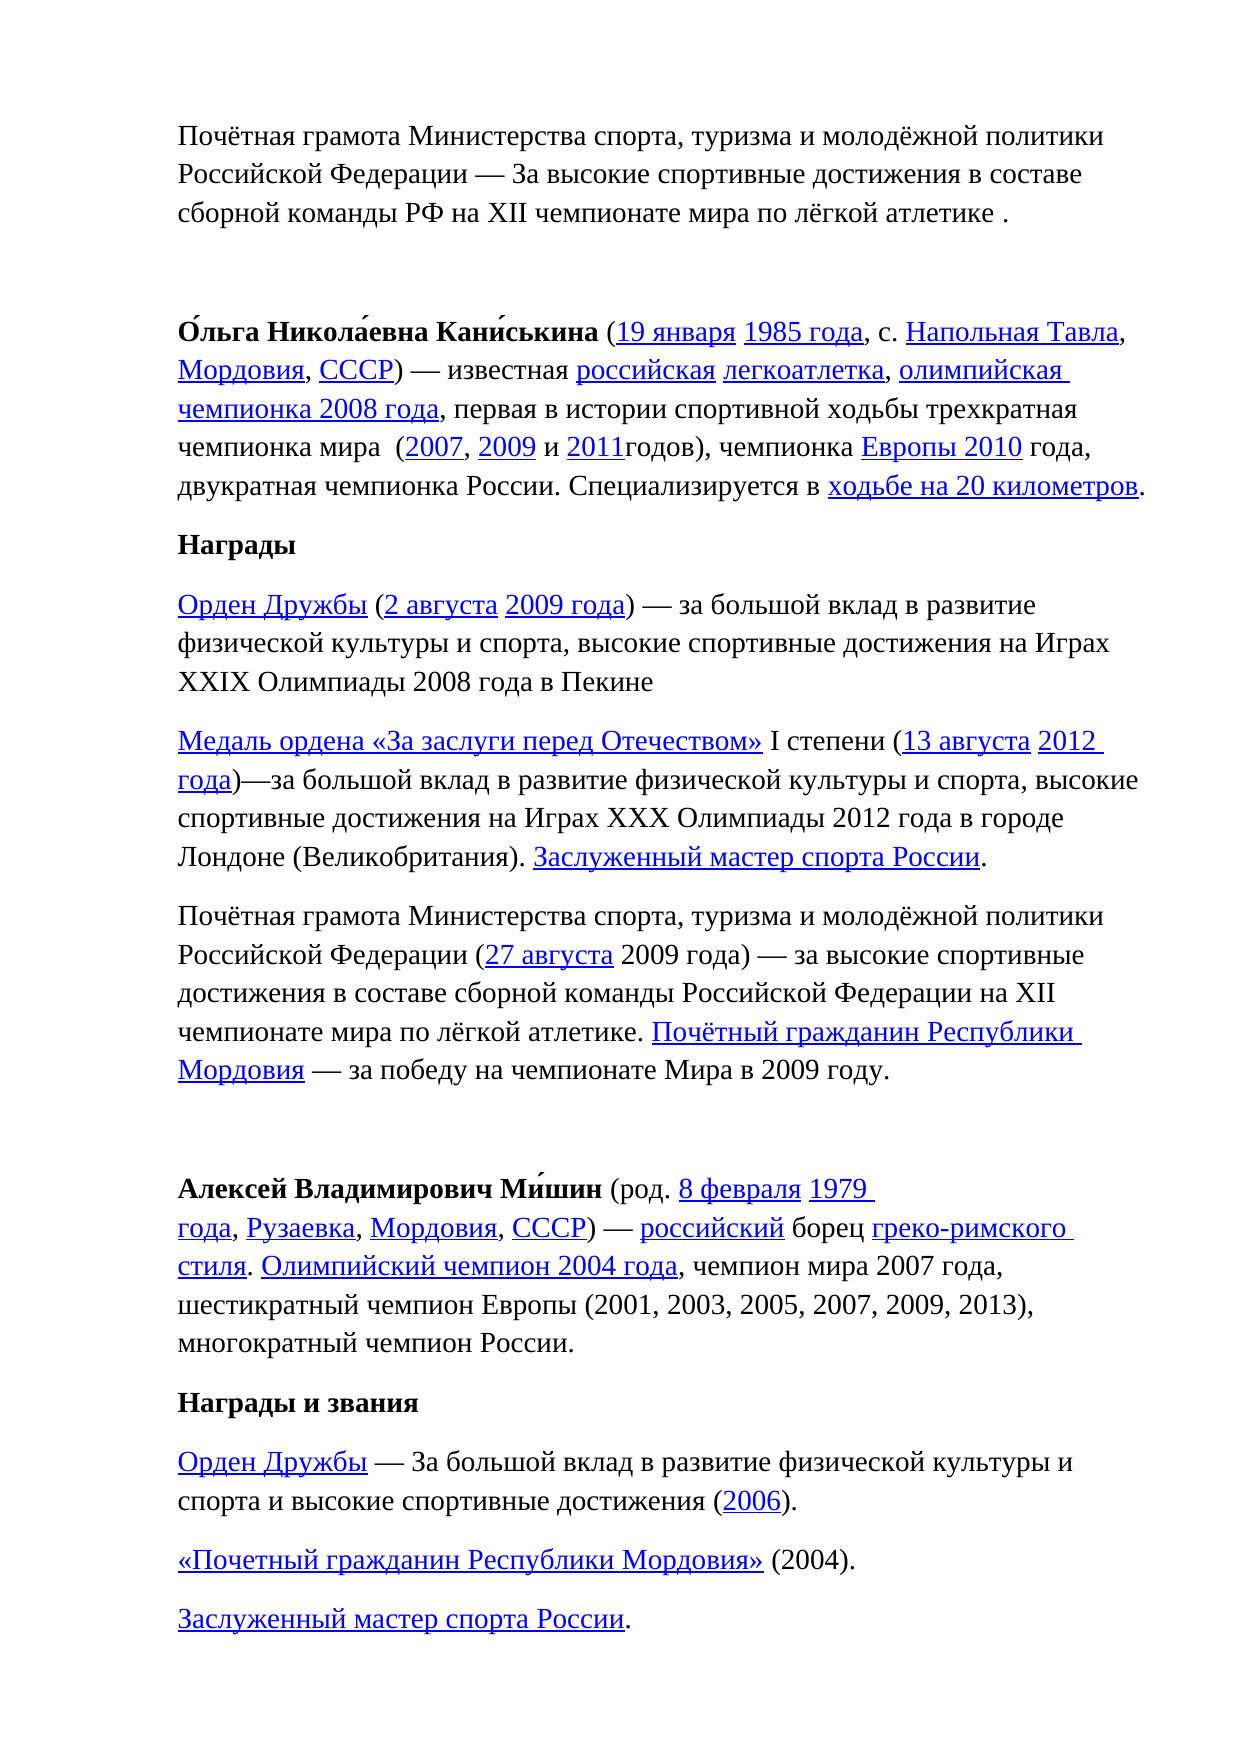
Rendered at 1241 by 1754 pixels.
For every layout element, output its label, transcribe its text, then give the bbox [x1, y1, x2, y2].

text Орден Дружбы — За большой вклад в развитие физической культуры и спорта и высокие спортивные достижения (2006). [177, 1444, 1152, 1516]
text О́льга Никола́евна Кани́ськина (19 января 1985 года, с. Напольная Тавла, Мордовия, СССР) — известная российская легкоатлетка, олимпийская чемпионка 2008 года, первая в истории спортивной ходьбы трехкратная чемпионка мира (2007, 2009 и 2011годов), чемпионка Европы 2010 года, двукратная чемпионка России. Специализируется в ходьбе на 20 километров. [177, 314, 1152, 502]
text «Почетный гражданин Республики Мордовия» (2004). [177, 1542, 1152, 1576]
text Почётная грамота Министерства спорта, туризма и молодёжной политики Российской Федерации — За высокие спортивные достижения в составе сборной команды РФ на XII чемпионате мира по лёгкой атлетике . [177, 118, 1152, 229]
text Почётная грамота Министерства спорта, туризма и молодёжной политики Российской Федерации (27 августа 2009 года) — за высокие спортивные достижения в составе сборной команды Российской Федерации на XII чемпионате мира по лёгкой атлетике. Почётный гражданин Республики Мордовия — за победу на чемпионате Мира в 2009 году. [177, 898, 1152, 1086]
text Медаль ордена «За заслуги перед Отечеством» I степени (13 августа 2012 года)—за большой вклад в развитие физической культуры и спорта, высокие спортивные достижения на Играх XXX Олимпиады 2012 года в городе Лондоне (Великобритания). Заслуженный мастер спорта России. [177, 723, 1152, 872]
text Орден Дружбы (2 августа 2009 года) — за большой вклад в развитие физической культуры и спорта, высокие спортивные достижения на Играх XXIX Олимпиады 2008 года в Пекине [177, 587, 1152, 697]
text Награды и звания [177, 1385, 1152, 1418]
text Алексей Владимирович Ми́шин (род. 8 февраля 1979 года, Рузаевка, Мордовия, СССР) — российский борец греко-римского стиля. Олимпийский чемпион 2004 года, чемпион мира 2007 года, шестикратный чемпион Европы (2001, 2003, 2005, 2007, 2009, 2013), многократный чемпион России. [177, 1171, 1152, 1359]
text Награды [177, 527, 1152, 561]
text Заслуженный мастер спорта России. [177, 1601, 1152, 1635]
